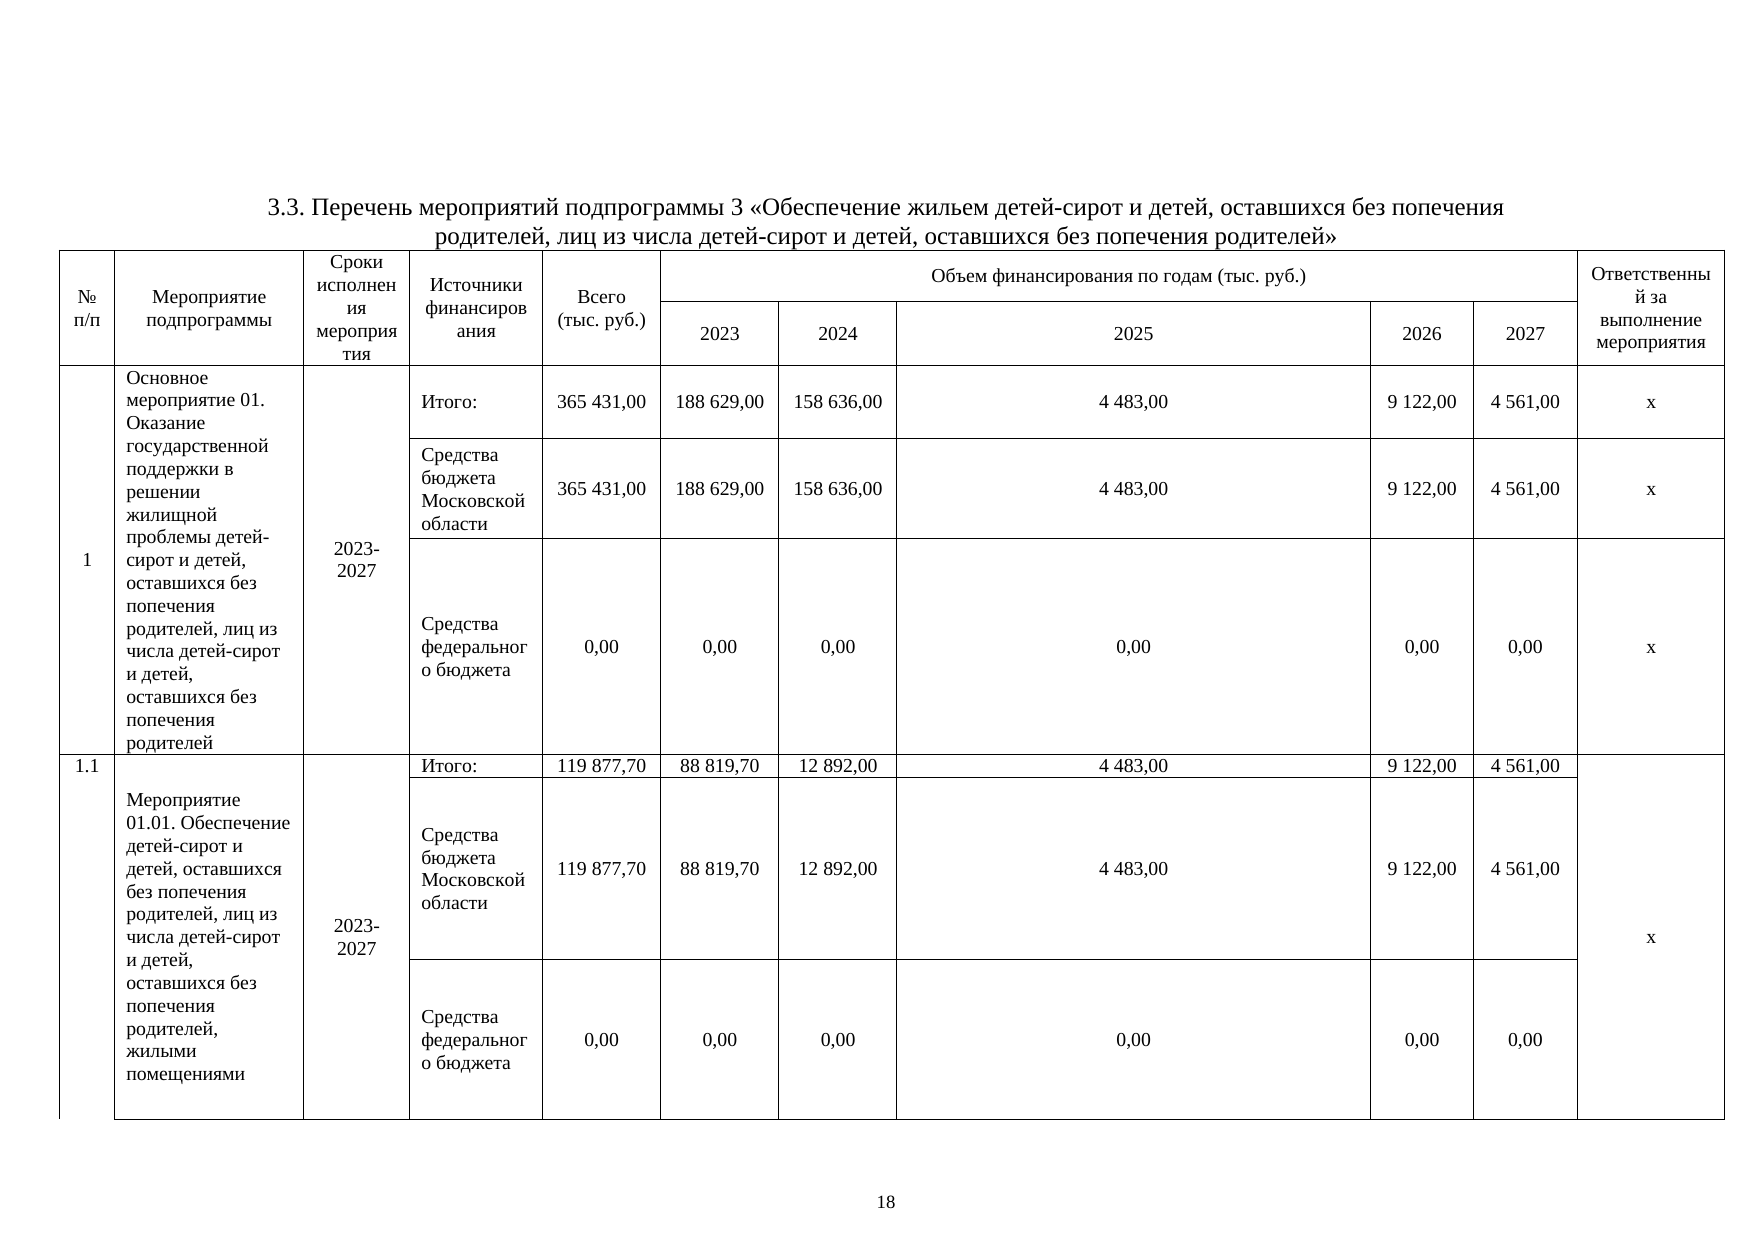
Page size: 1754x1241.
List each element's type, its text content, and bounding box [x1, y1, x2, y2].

table_cell Итого: [410, 755, 542, 777]
table_header Всего (тыс. руб.) [543, 251, 660, 364]
table_cell 4 483,00 [897, 439, 1370, 538]
table_cell Средства федерального бюджета [410, 539, 542, 753]
table_cell 0,00 [1371, 539, 1473, 753]
table_header Ответственный за выполнение мероприятия [1578, 251, 1724, 364]
table_cell 365 431,00 [543, 439, 660, 538]
table_cell 4 483,00 [897, 778, 1370, 959]
table_cell 1 [60, 366, 114, 753]
table_cell 4 561,00 [1474, 778, 1577, 959]
table_cell 1.1 [60, 755, 114, 1119]
table_cell 2023 [661, 302, 778, 364]
table_cell 119 877,70 [543, 755, 660, 777]
table_cell 9 122,00 [1371, 778, 1473, 959]
table_cell 4 561,00 [1474, 439, 1577, 538]
table_cell 158 636,00 [779, 366, 896, 438]
table_cell 188 629,00 [661, 439, 778, 538]
table_header Объем финансирования по годам (тыс. руб.) [661, 251, 1577, 301]
table_cell 2027 [1474, 302, 1577, 364]
table_cell Средства федерального бюджета [410, 960, 542, 1119]
table_cell 9 122,00 [1371, 439, 1473, 538]
table_cell 2026 [1371, 302, 1473, 364]
table_cell 0,00 [661, 539, 778, 753]
table_cell 0,00 [779, 539, 896, 753]
table_cell 4 561,00 [1474, 755, 1577, 777]
table_cell 0,00 [1474, 539, 1577, 753]
table_cell 0,00 [1371, 960, 1473, 1119]
table_cell Средства бюджета Московской области [410, 778, 542, 959]
table_cell 12 892,00 [779, 778, 896, 959]
table_cell 2025 [897, 302, 1370, 364]
table_cell 12 892,00 [779, 755, 896, 777]
table_cell х [1578, 755, 1724, 1119]
table_cell х [1578, 539, 1724, 753]
table_header № п/п [60, 251, 114, 364]
table_cell 0,00 [543, 539, 660, 753]
table_header Мероприятие подпрограммы [115, 251, 303, 364]
table_cell х [1578, 439, 1724, 538]
table_cell 4 561,00 [1474, 366, 1577, 438]
text родителей, лиц из числа детей-сирот и детей, оставшихся без попечения родителей» [118, 221, 1653, 249]
table_cell 2023-2027 [304, 366, 409, 753]
table_cell Мероприятие 01.01. Обеспечение детей-сирот и детей, оставшихся без попечения родителей, лиц из числа детей-сирот и детей, оставшихся без попечения родителей, жилыми помещениями [115, 755, 303, 1119]
table_cell 158 636,00 [779, 439, 896, 538]
table_cell Основное мероприятие 01. Оказание государственной поддержки в решении жилищной проблемы детей-сирот и детей, оставшихся без попечения родителей, лиц из числа детей-сирот и детей, оставшихся без попечения родителей [115, 366, 303, 753]
table_cell 2024 [779, 302, 896, 364]
table_cell 0,00 [897, 960, 1370, 1119]
table_cell 88 819,70 [661, 778, 778, 959]
table_cell х [1578, 366, 1724, 438]
table_cell Средства бюджета Московской области [410, 439, 542, 538]
table_header Сроки исполнения мероприятия [304, 251, 409, 364]
table_cell 365 431,00 [543, 366, 660, 438]
table_cell 88 819,70 [661, 755, 778, 777]
table_cell 188 629,00 [661, 366, 778, 438]
table_cell 0,00 [543, 960, 660, 1119]
table_cell 0,00 [897, 539, 1370, 753]
table_cell 0,00 [1474, 960, 1577, 1119]
table_cell Итого: [410, 366, 542, 438]
table_cell 2023-2027 [304, 755, 409, 1119]
text 3.3. Перечень мероприятий подпрограммы 3 «Обеспечение жильем детей-сирот и детей, оставшихся без попечения [118, 192, 1653, 221]
table_cell 9 122,00 [1371, 755, 1473, 777]
table_cell 9 122,00 [1371, 366, 1473, 438]
table_header Источники финансирования [410, 251, 542, 364]
table_cell 4 483,00 [897, 366, 1370, 438]
table_cell 0,00 [779, 960, 896, 1119]
table_cell 0,00 [661, 960, 778, 1119]
table_cell 4 483,00 [897, 755, 1370, 777]
table_cell 119 877,70 [543, 778, 660, 959]
